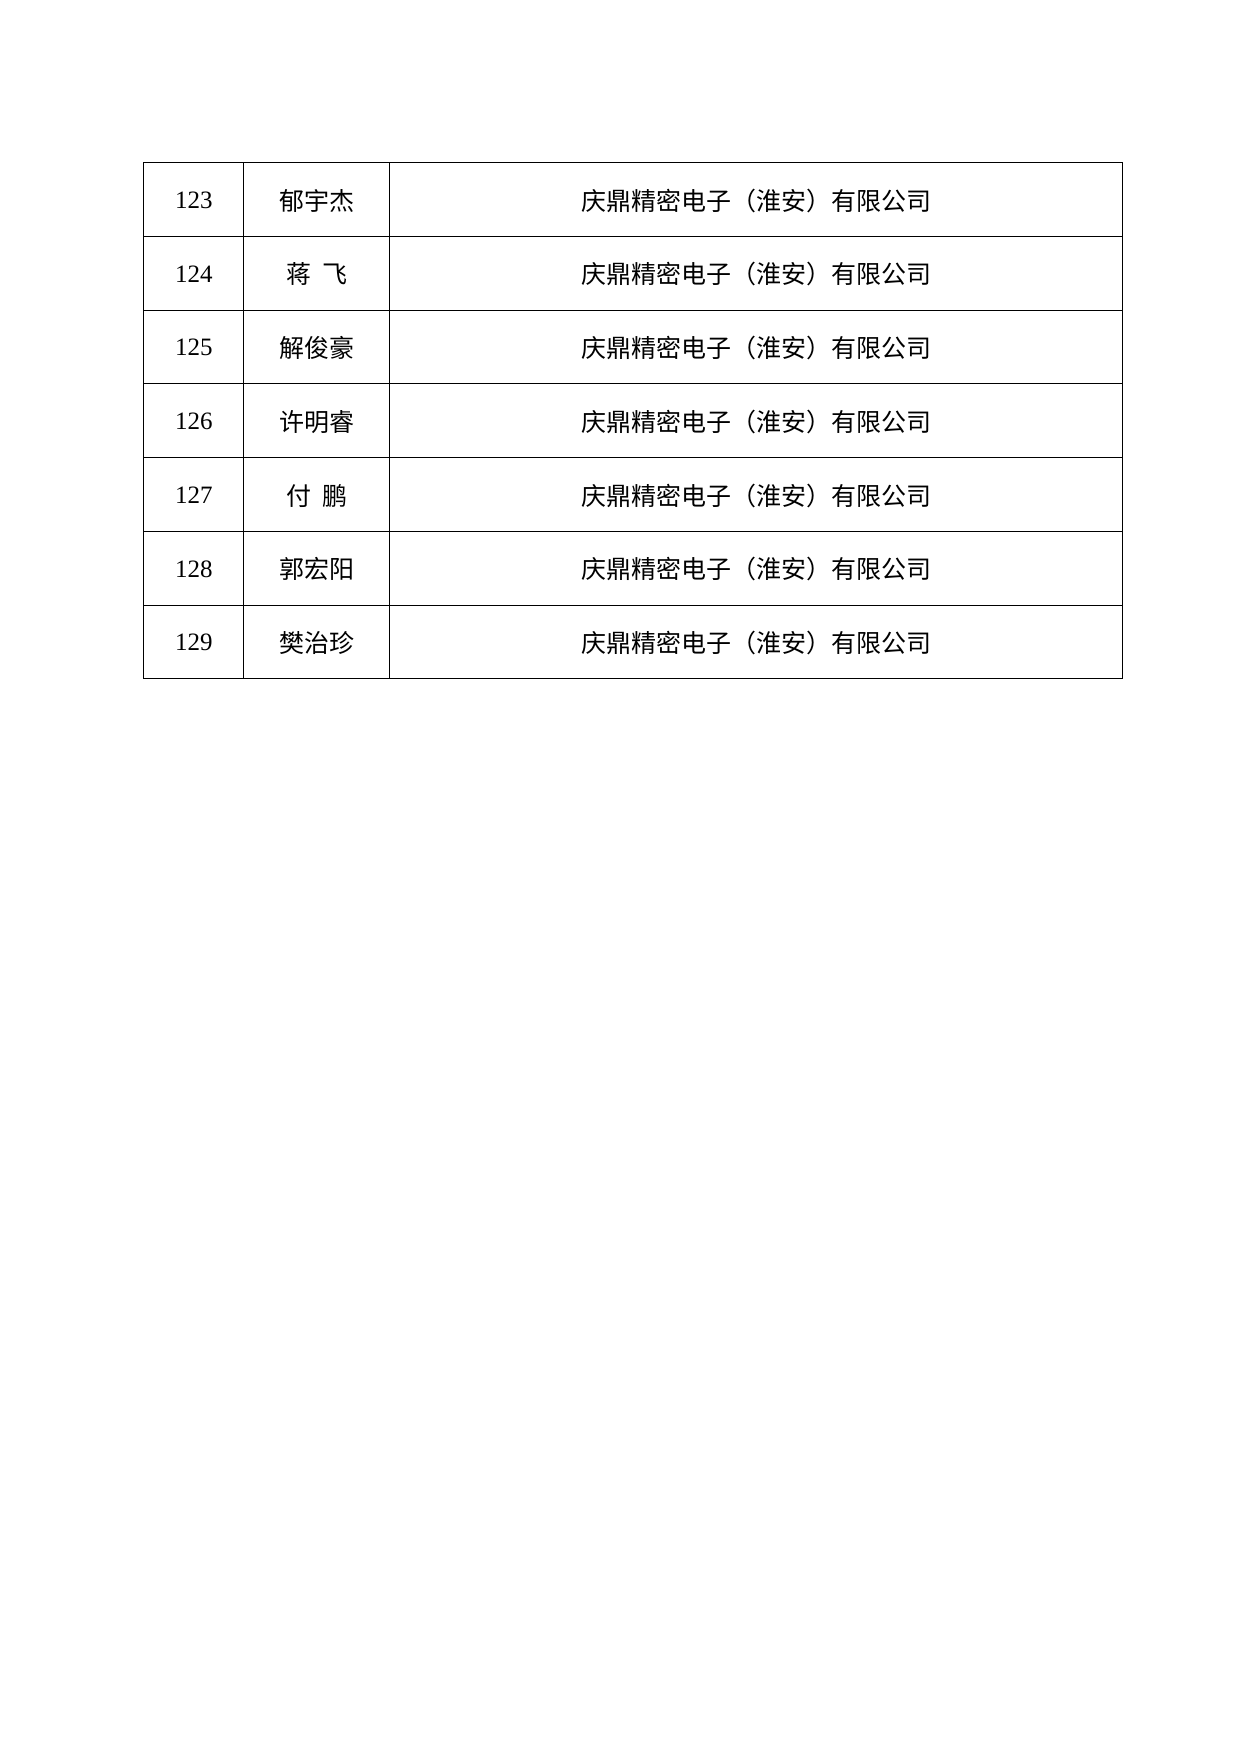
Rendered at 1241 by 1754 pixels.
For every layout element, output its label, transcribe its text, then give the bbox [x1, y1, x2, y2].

table_header 淮安经济技术开发区2022年顶岗实习 补贴公示表 [121, 162, 1144, 744]
